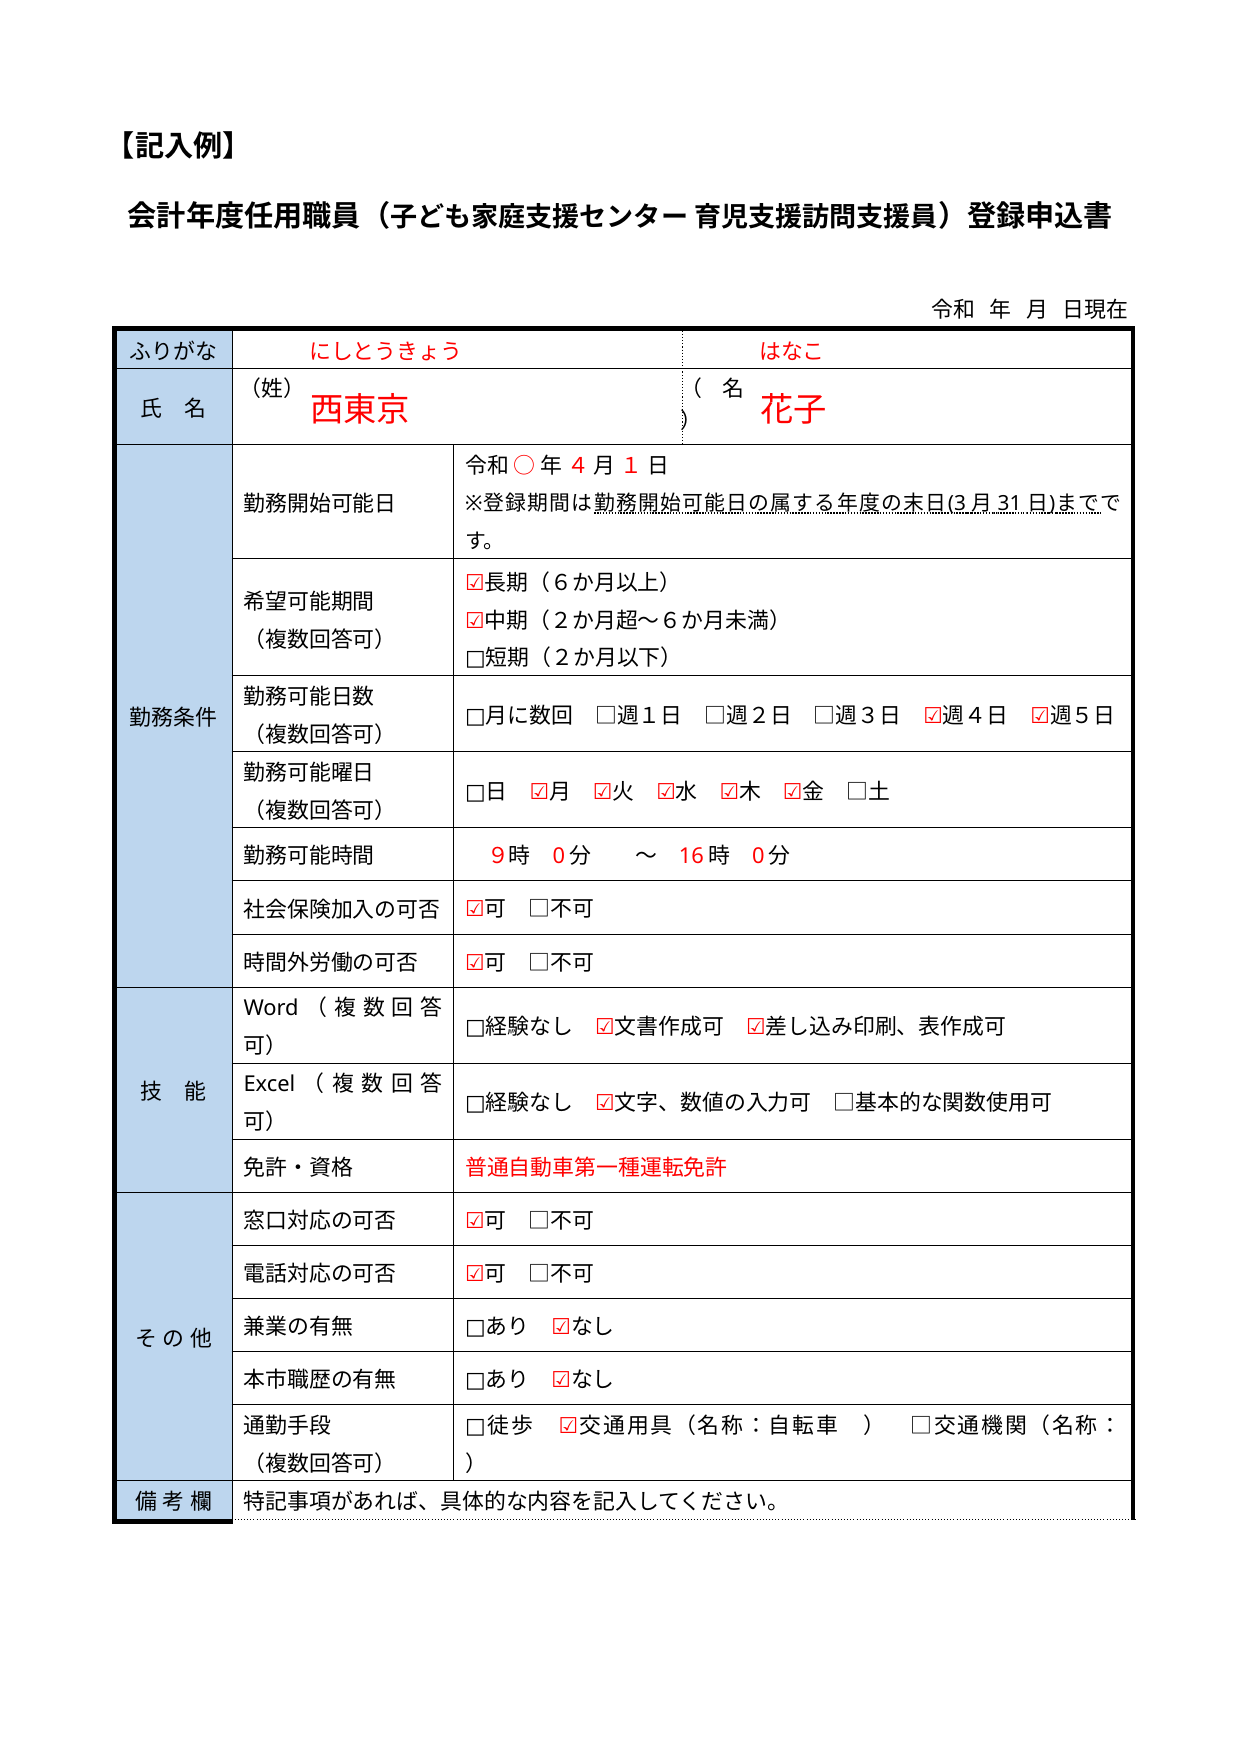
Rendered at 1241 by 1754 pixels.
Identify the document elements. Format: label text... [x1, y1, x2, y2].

table_cell □日 ☑月 ☑火 ☑水 ☑木 ☑金 □土 [454, 752, 1131, 827]
table_cell 兼業の有無 [233, 1299, 453, 1351]
table_cell 勤務可能日数 （複数回答可） [233, 676, 453, 751]
table_cell 免許・資格 [233, 1140, 453, 1192]
table_cell ☑可 □不可 [454, 881, 1131, 933]
text 令和 年 月 日現在 [112, 289, 1128, 326]
table_cell Excel（複数回答可） [233, 1064, 453, 1139]
table_cell 希望可能期間 （複数回答可） [233, 559, 453, 675]
text 会計年度任用職員（子ども家庭支援センター 育児支援訪問支援員）登録申込書 [112, 176, 1128, 251]
table_cell 技能 [117, 988, 232, 1192]
table_cell 勤務可能時間 [233, 828, 453, 880]
table_cell 勤務可能曜日 （複数回答可） [233, 752, 453, 827]
table_cell 勤務開始可能日 [233, 445, 453, 558]
table_cell 窓口対応の可否 [233, 1193, 453, 1245]
table_cell 特記事項があれば、具体的な内容を記入してください。 [233, 1481, 1131, 1519]
table_cell 普通自動車第一種運転免許 [454, 1140, 1131, 1192]
table_cell □あり ☑なし [454, 1299, 1131, 1351]
table_cell □徒歩 ☑交通用具（名称：自転車 ） □交通機関（名称： ） [454, 1405, 1131, 1480]
table_cell ☑長期（６か月以上） ☑中期（２か月超～６か月未満） □短期（２か月以下） [454, 559, 1131, 675]
table_header にしとうきょう [233, 331, 682, 368]
table_cell ☑可 □不可 [454, 1193, 1131, 1245]
table_cell 花子 [682, 369, 1131, 444]
table_cell □月に数回 □週１日 □週２日 □週３日 ☑週４日 ☑週５日 [454, 676, 1131, 751]
table_cell □経験なし ☑文書作成可 ☑差し込み印刷、表作成可 [454, 988, 1131, 1063]
table_cell □経験なし ☑文字、数値の入力可 □基本的な関数使用可 [454, 1064, 1131, 1139]
table_cell ９時 0分 ～ 16時 0分 [454, 828, 1131, 880]
table_cell 電話対応の可否 [233, 1246, 453, 1298]
table_cell その他 [117, 1193, 232, 1480]
table_cell 本市職歴の有無 [233, 1352, 453, 1404]
table_cell 令和 ○ 年 ４ 月 １ 日 ※登録期間は勤務開始可能日の属する年度の末日(3月31日)までです。 [454, 445, 1131, 558]
table_cell ☑可 □不可 [454, 1246, 1131, 1298]
table_cell □あり ☑なし [454, 1352, 1131, 1404]
table_cell 勤務条件 [117, 445, 232, 987]
table_cell Word（複数回答可） [233, 988, 453, 1063]
table_cell 社会保険加入の可否 [233, 881, 453, 933]
table_header ふりがな [117, 331, 232, 368]
table_cell 西東京 [233, 369, 682, 444]
table_cell ☑可 □不可 [454, 935, 1131, 987]
table_cell 備考欄 [117, 1481, 232, 1519]
table_cell 通勤手段 （複数回答可） [233, 1405, 453, 1480]
table_cell 時間外労働の可否 [233, 935, 453, 987]
table_header はなこ [682, 331, 1131, 368]
table_cell 氏名 [117, 369, 232, 444]
